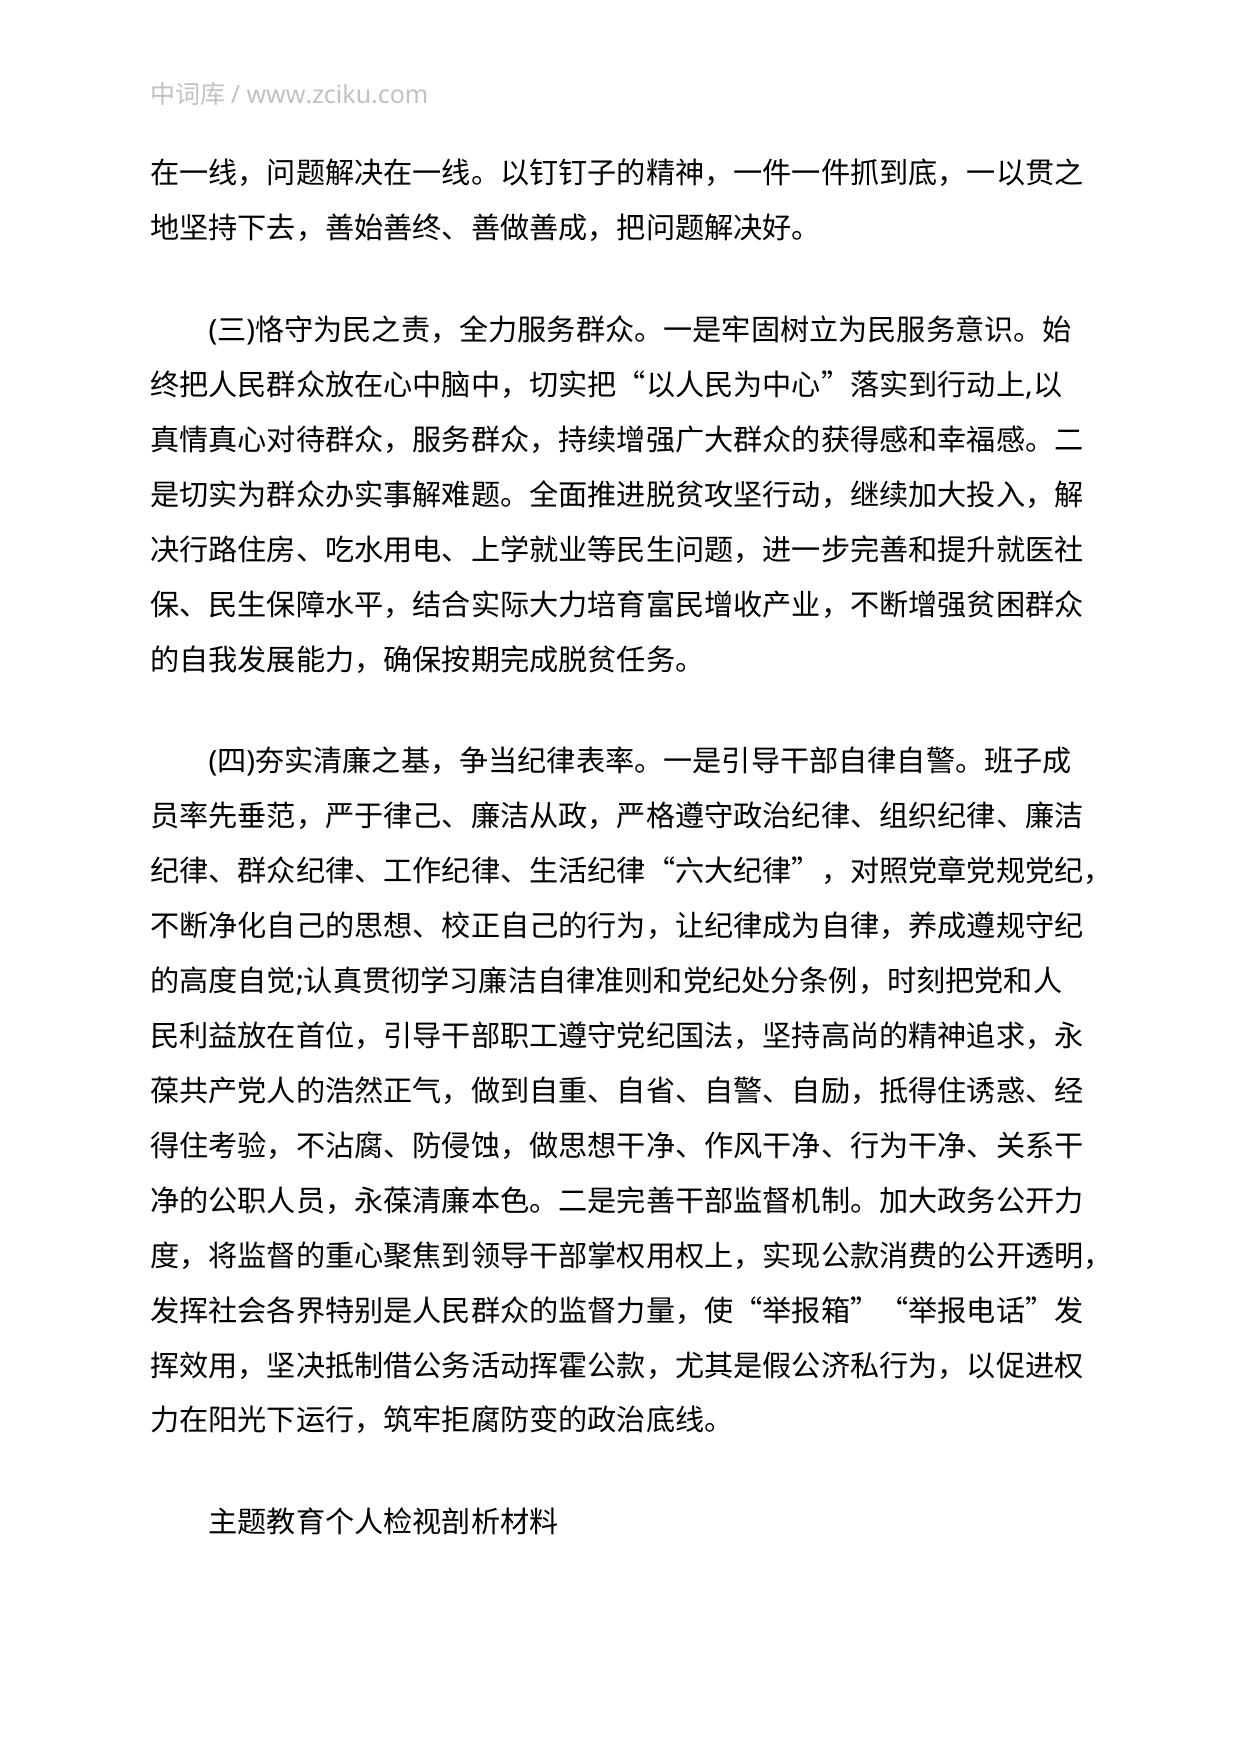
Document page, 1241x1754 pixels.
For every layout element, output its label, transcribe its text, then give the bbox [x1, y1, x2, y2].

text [150, 150, 1090, 247]
text (三)恪守为民之责，全力服务群众。一是牢固树立为民服务意识。始终把人民群众放在心中脑中，切实把“以人民为中心”落实到行动上,以真情真心对待群众，服务群众，持续增强广大群众的获得感和幸福感。二是切实为群众办实事解难题。全面推进脱贫攻坚行动，继续加大投入，解决行路住房、吃水用电、上学就业等民生问题，进一步完善和提升就医社保、民生保障水平，结合实际大力培育富民增收产业，不断增强贫困群众的自我发展能力，确保按期完成脱贫任务。 [150, 307, 1090, 678]
text 主题教育个人检视剖析材料 [150, 1499, 1090, 1541]
text (四)夯实清廉之基，争当纪律表率。一是引导干部自律自警。班子成员率先垂范，严于律己、廉洁从政，严格遵守政治纪律、组织纪律、廉洁纪律、群众纪律、工作纪律、生活纪律“六大纪律”，对照党章党规党纪，不断净化自己的思想、校正自己的行为，让纪律成为自律，养成遵规守纪的高度自觉;认真贯彻学习廉洁自律准则和党纪处分条例，时刻把党和人民利益放在首位，引导干部职工遵守党纪国法，坚持高尚的精神追求，永葆共产党人的浩然正气，做到自重、自省、自警、自励，抵得住诱惑、经得住考验，不沾腐、防侵蚀，做思想干净、作风干净、行为干净、关系干净的公职人员，永葆清廉本色。二是完善干部监督机制。加大政务公开力度，将监督的重心聚焦到领导干部掌权用权上，实现公款消费的公开透明，发挥社会各界特别是人民群众的监督力量，使“举报箱”“举报电话”发挥效用，坚决抵制借公务活动挥霍公款，尤其是假公济私行为，以促进权力在阳光下运行，筑牢拒腐防变的政治底线。 [150, 738, 1090, 1439]
